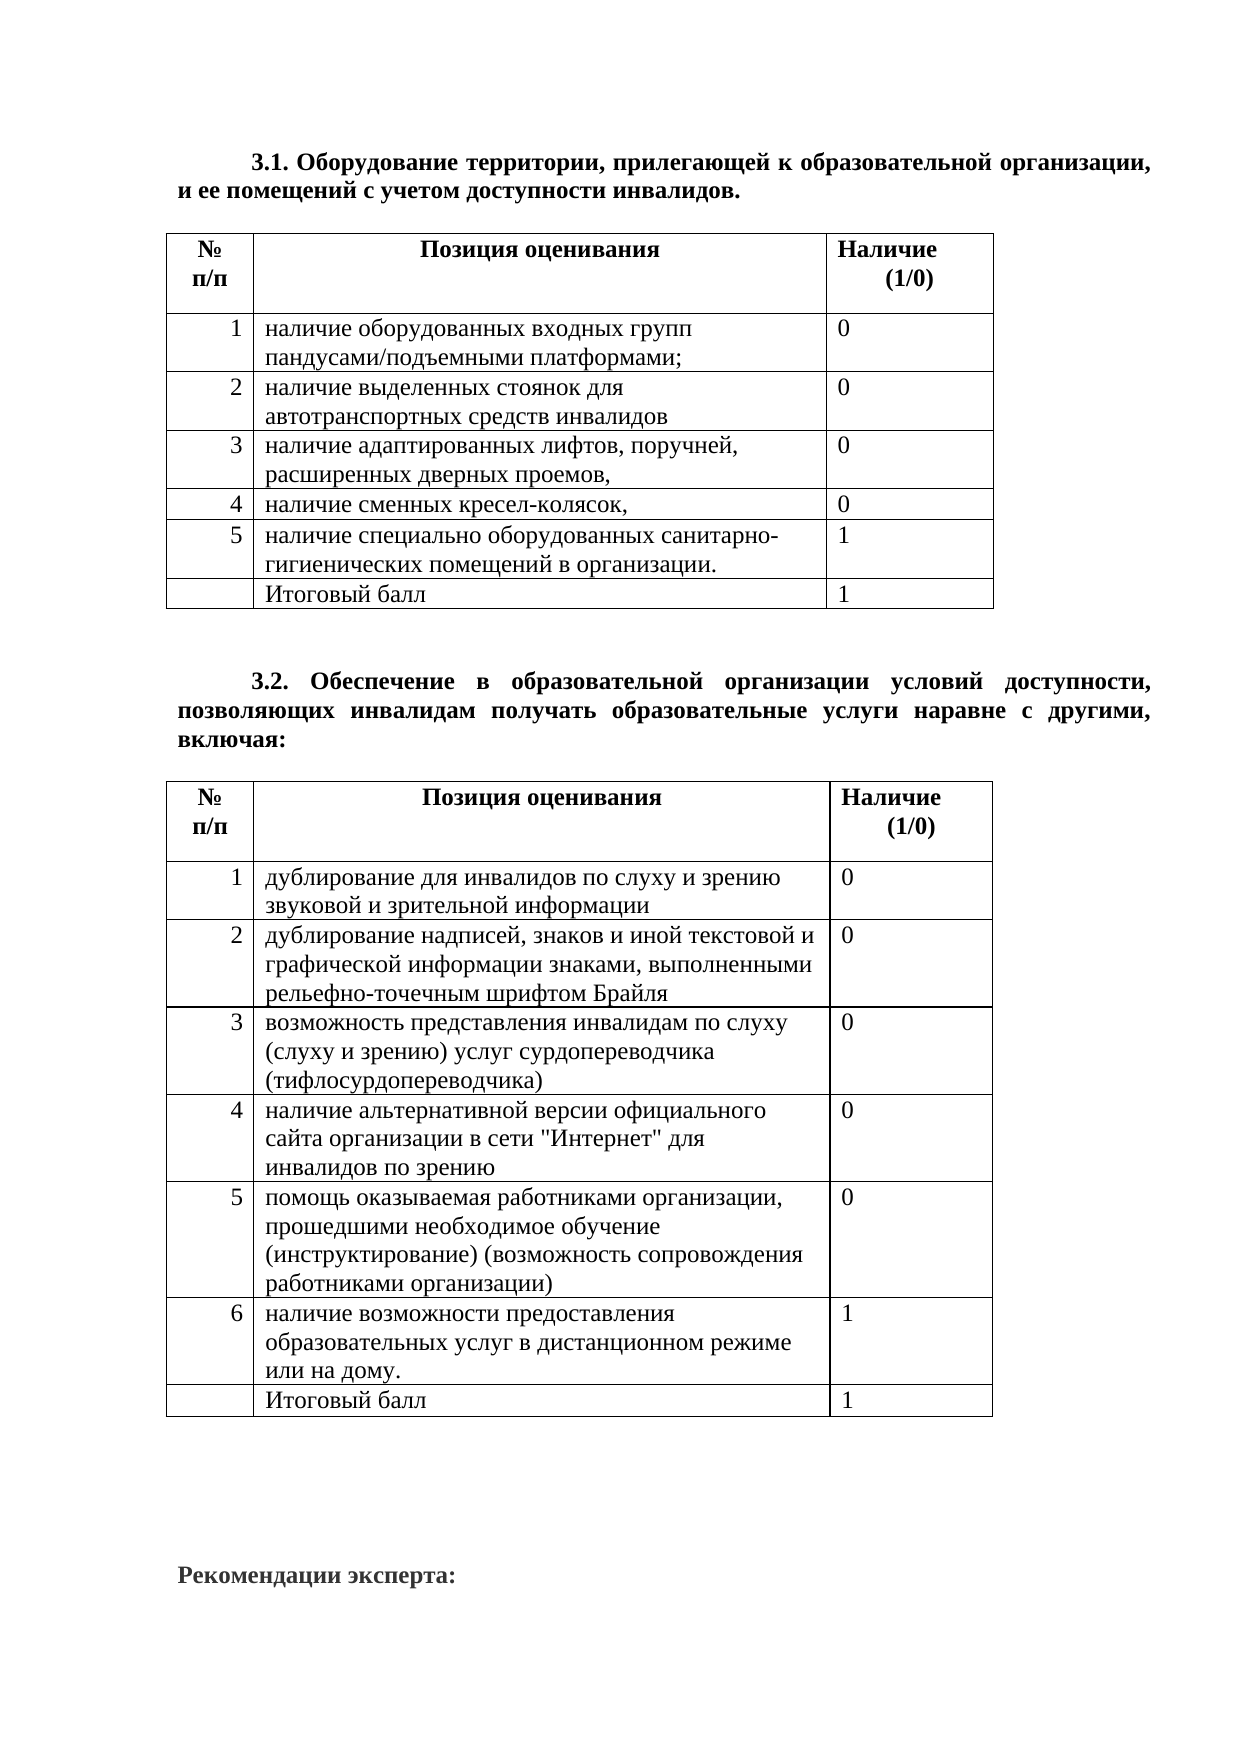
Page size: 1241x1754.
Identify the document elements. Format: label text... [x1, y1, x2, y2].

table_cell 4 [167, 489, 253, 519]
table_cell 3 [167, 431, 253, 488]
table_cell [167, 1385, 253, 1416]
table_cell 0 [827, 489, 993, 519]
table_cell 3 [167, 1008, 253, 1094]
table_cell 0 [831, 1095, 992, 1181]
table_cell наличие альтернативной версии официального сайта организации в сети "Интернет" для инвалидов по зрению [254, 1095, 829, 1181]
table_cell возможность представления инвалидам по слуху (слуху и зрению) услуг сурдопереводчика (тифлосурдопереводчика) [254, 1008, 829, 1094]
table_cell 1 [831, 1298, 992, 1384]
table_cell 0 [831, 1182, 992, 1297]
table_cell наличие адаптированных лифтов, поручней, расширенных дверных проемов, [254, 431, 826, 488]
table_cell 1 [827, 579, 993, 608]
table_header Наличие (1/0) [827, 234, 993, 312]
table_cell 0 [827, 372, 993, 429]
table_cell Итоговый балл [254, 1385, 829, 1416]
table_cell 0 [827, 314, 993, 371]
table_cell помощь оказываемая работниками организации, прошедшими необходимое обучение (инструктирование) (возможность сопровождения работниками организации) [254, 1182, 829, 1297]
table_cell наличие возможности предоставления образовательных услуг в дистанционном режиме или на дому. [254, 1298, 829, 1384]
table_cell 0 [831, 1008, 992, 1094]
table_cell 5 [167, 520, 253, 578]
table_cell 0 [827, 431, 993, 488]
table_header № п/п [167, 234, 253, 312]
table_cell наличие выделенных стоянок для автотранспортных средств инвалидов [254, 372, 826, 429]
text Рекомендации эксперта: [177, 1560, 1152, 1589]
table_cell наличие сменных кресел-колясок, [254, 489, 826, 519]
table_header Позиция оценивания [254, 782, 829, 861]
table_cell 1 [831, 1385, 992, 1416]
table_cell 0 [831, 920, 992, 1006]
table_cell 4 [167, 1095, 253, 1181]
table_cell 1 [167, 862, 253, 919]
table_cell наличие оборудованных входных групп пандусами/подъемными платформами; [254, 314, 826, 371]
table_cell 0 [831, 862, 992, 919]
table_cell дублирование надписей, знаков и иной текстовой и графической информации знаками, выполненными рельефно-точечным шрифтом Брайля [254, 920, 829, 1006]
table_header Позиция оценивания [254, 234, 826, 312]
table_cell Итоговый балл [254, 579, 826, 608]
table_header № п/п [167, 782, 253, 861]
table_cell 6 [167, 1298, 253, 1384]
text 3.2. Обеспечение в образовательной организации условий доступности, позволяющих инвалидам получать образовательные услуги наравне с другими, включая: [177, 666, 1152, 752]
text 3.1. Оборудование территории, прилегающей к образовательной организации, и ее помещений с учетом доступности инвалидов. [177, 147, 1152, 204]
table_cell 5 [167, 1182, 253, 1297]
table_cell дублирование для инвалидов по слуху и зрению звуковой и зрительной информации [254, 862, 829, 919]
table_cell 1 [827, 520, 993, 578]
table_header Наличие (1/0) [831, 782, 992, 861]
table_cell [167, 579, 253, 608]
table_cell наличие специально оборудованных санитарно-гигиенических помещений в организации. [254, 520, 826, 578]
table_cell 1 [167, 314, 253, 371]
table_cell 2 [167, 920, 253, 1006]
table_cell 2 [167, 372, 253, 429]
